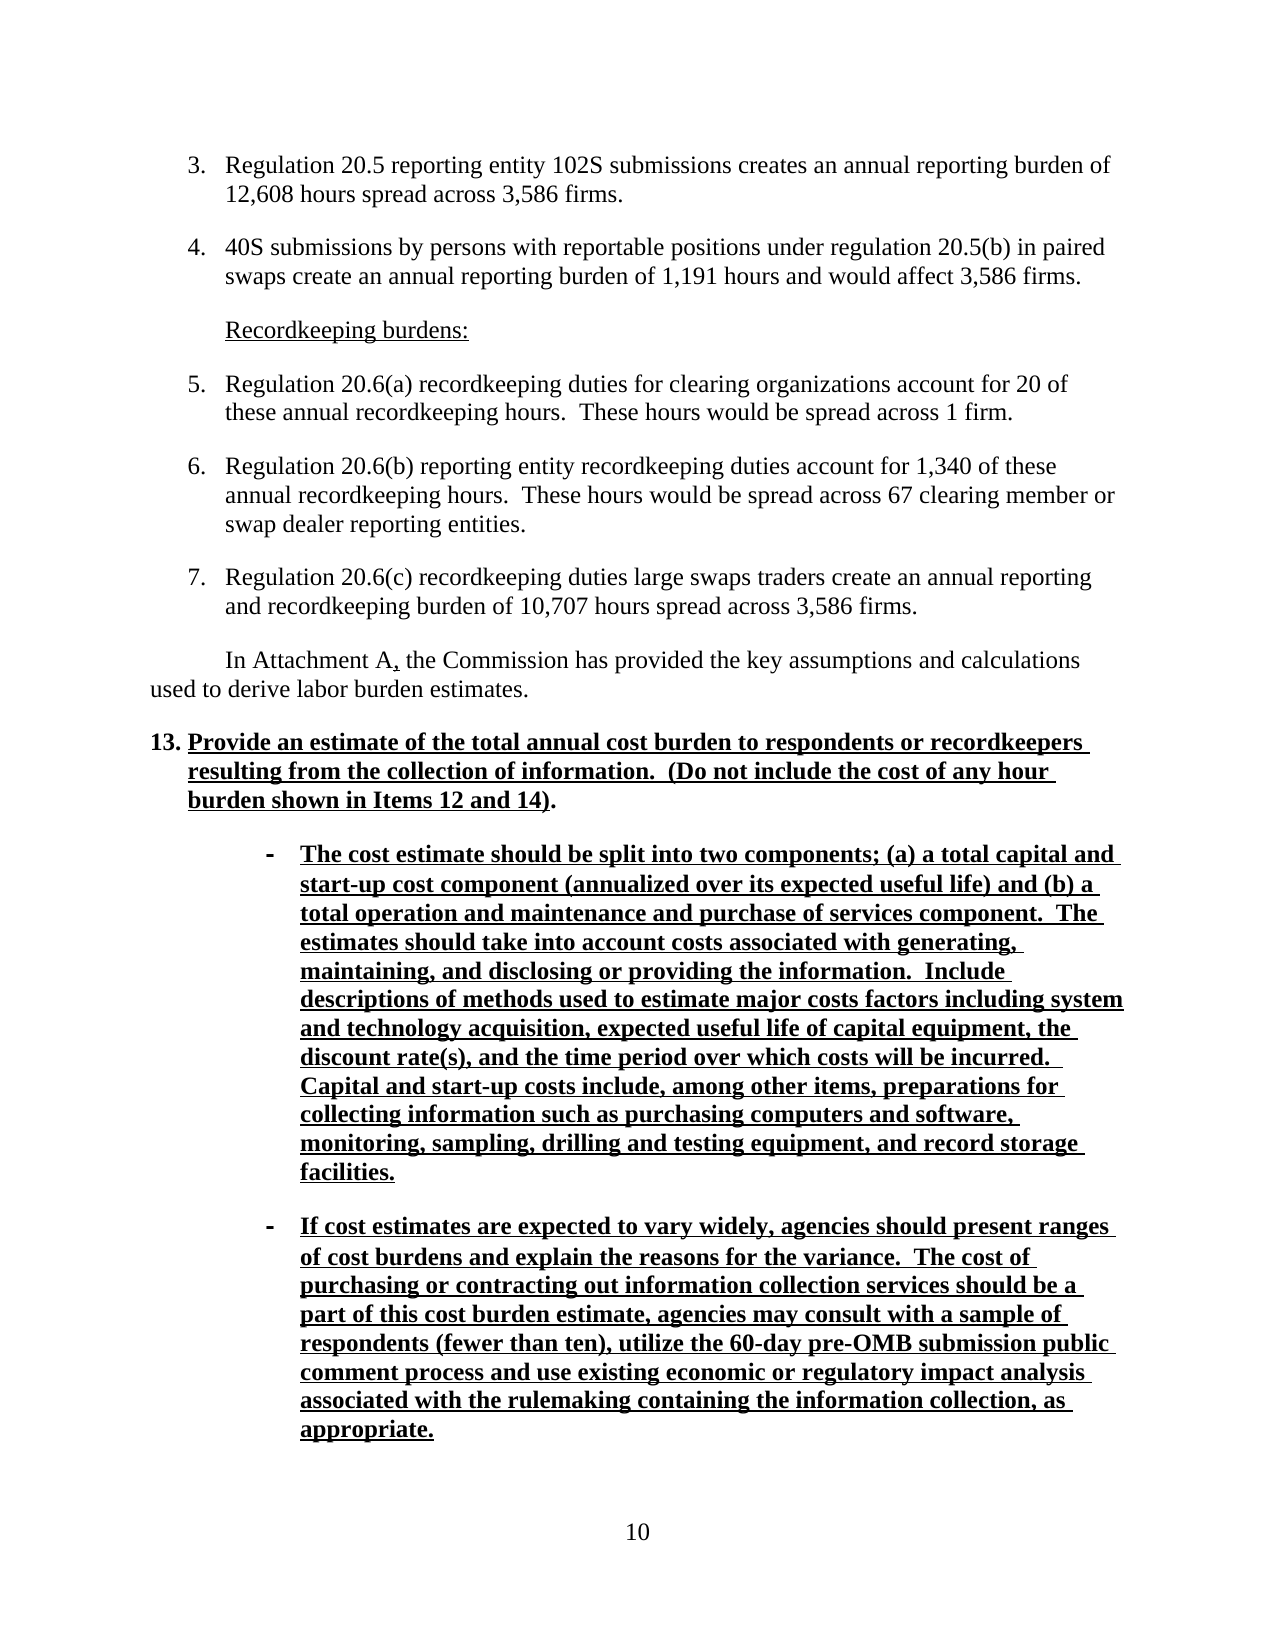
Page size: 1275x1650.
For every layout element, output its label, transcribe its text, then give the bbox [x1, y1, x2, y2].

text In Attachment A, the Commission has provided the key assumptions and calculations used to derive labor burden estimates. [150, 645, 1125, 702]
list Regulation 20.5 reporting entity 102S submissions creates an annual reporting burden of 12,608 hours spread across 3,586 firms. [187, 150, 1125, 207]
list Provide an estimate of the total annual cost burden to respondents or recordkeepers resulting from the collection of information. (Do not include the cost of any hour burden shown in Items 12 and 14). [150, 727, 1125, 814]
list The cost estimate should be split into two components; (a) a total capital and start-up cost component (annualized over its expected useful life) and (b) a total operation and maintenance and purchase of services component. The estimates should take into account costs associated with generating, maintaining, and disclosing or providing the information. Include descriptions of methods used to estimate major costs factors including system and technology acquisition, expected useful life of capital equipment, the discount rate(s), and the time period over which costs will be incurred. Capital and start-up costs include, among other items, preparations for collecting information such as purchasing computers and software, monitoring, sampling, drilling and testing equipment, and record storage facilities. [262, 839, 1125, 1186]
list Regulation 20.6(c) recordkeeping duties large swaps traders create an annual reporting and recordkeeping burden of 10,707 hours spread across 3,586 firms. [187, 562, 1125, 620]
list Regulation 20.6(b) reporting entity recordkeeping duties account for 1,340 of these annual recordkeeping hours. These hours would be spread across 67 clearing member or swap dealer reporting entities. [187, 451, 1125, 537]
text Recordkeeping burdens: [150, 315, 1125, 344]
list 40S submissions by persons with reportable positions under regulation 20.5(b) in paired swaps create an annual reporting burden of 1,191 hours and would affect 3,586 firms. [187, 232, 1125, 290]
list Regulation 20.6(a) recordkeeping duties for clearing organizations account for 20 of these annual recordkeeping hours. These hours would be spread across 1 firm. [187, 369, 1125, 426]
list If cost estimates are expected to vary widely, agencies should present ranges of cost burdens and explain the reasons for the variance. The cost of purchasing or contracting out information collection services should be a part of this cost burden estimate, agencies may consult with a sample of respondents (fewer than ten), utilize the 60-day pre-OMB submission public comment process and use existing economic or regulatory impact analysis associated with the rulemaking containing the information collection, as appropriate. [262, 1211, 1125, 1443]
